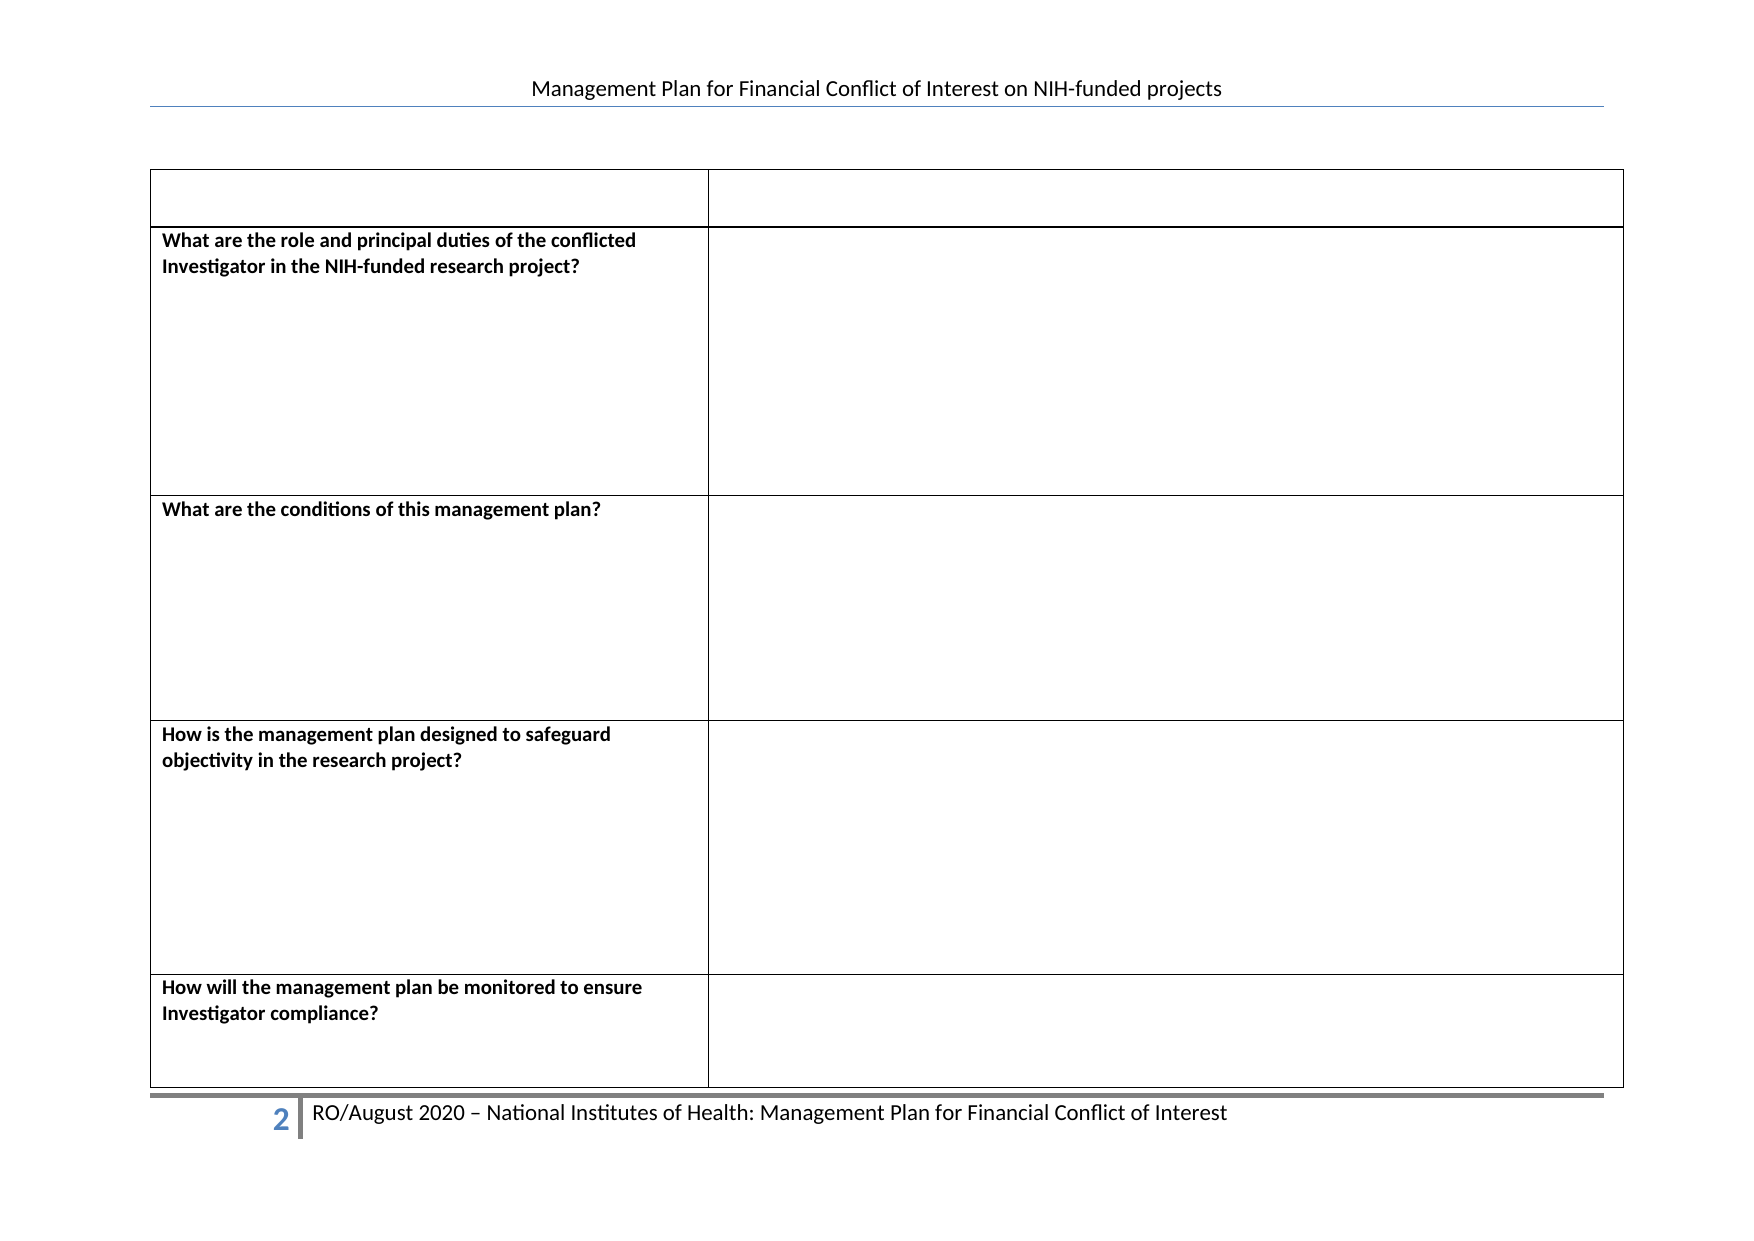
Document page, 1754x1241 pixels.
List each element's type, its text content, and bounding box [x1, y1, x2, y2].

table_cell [151, 170, 708, 226]
table_cell [709, 228, 1623, 495]
table_cell [709, 975, 1623, 1087]
table_cell [709, 170, 1623, 226]
table_cell [709, 496, 1623, 720]
table_cell What are the conditions of this management plan? [151, 496, 708, 720]
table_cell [151, 975, 708, 1087]
table_cell How is the management plan designed to safeguard objectivity in the research project? [151, 721, 708, 973]
table_cell What are the role and principal duties of the conflicted Investigator in the NIH-funded research project? [151, 228, 708, 495]
table_cell [709, 721, 1623, 973]
